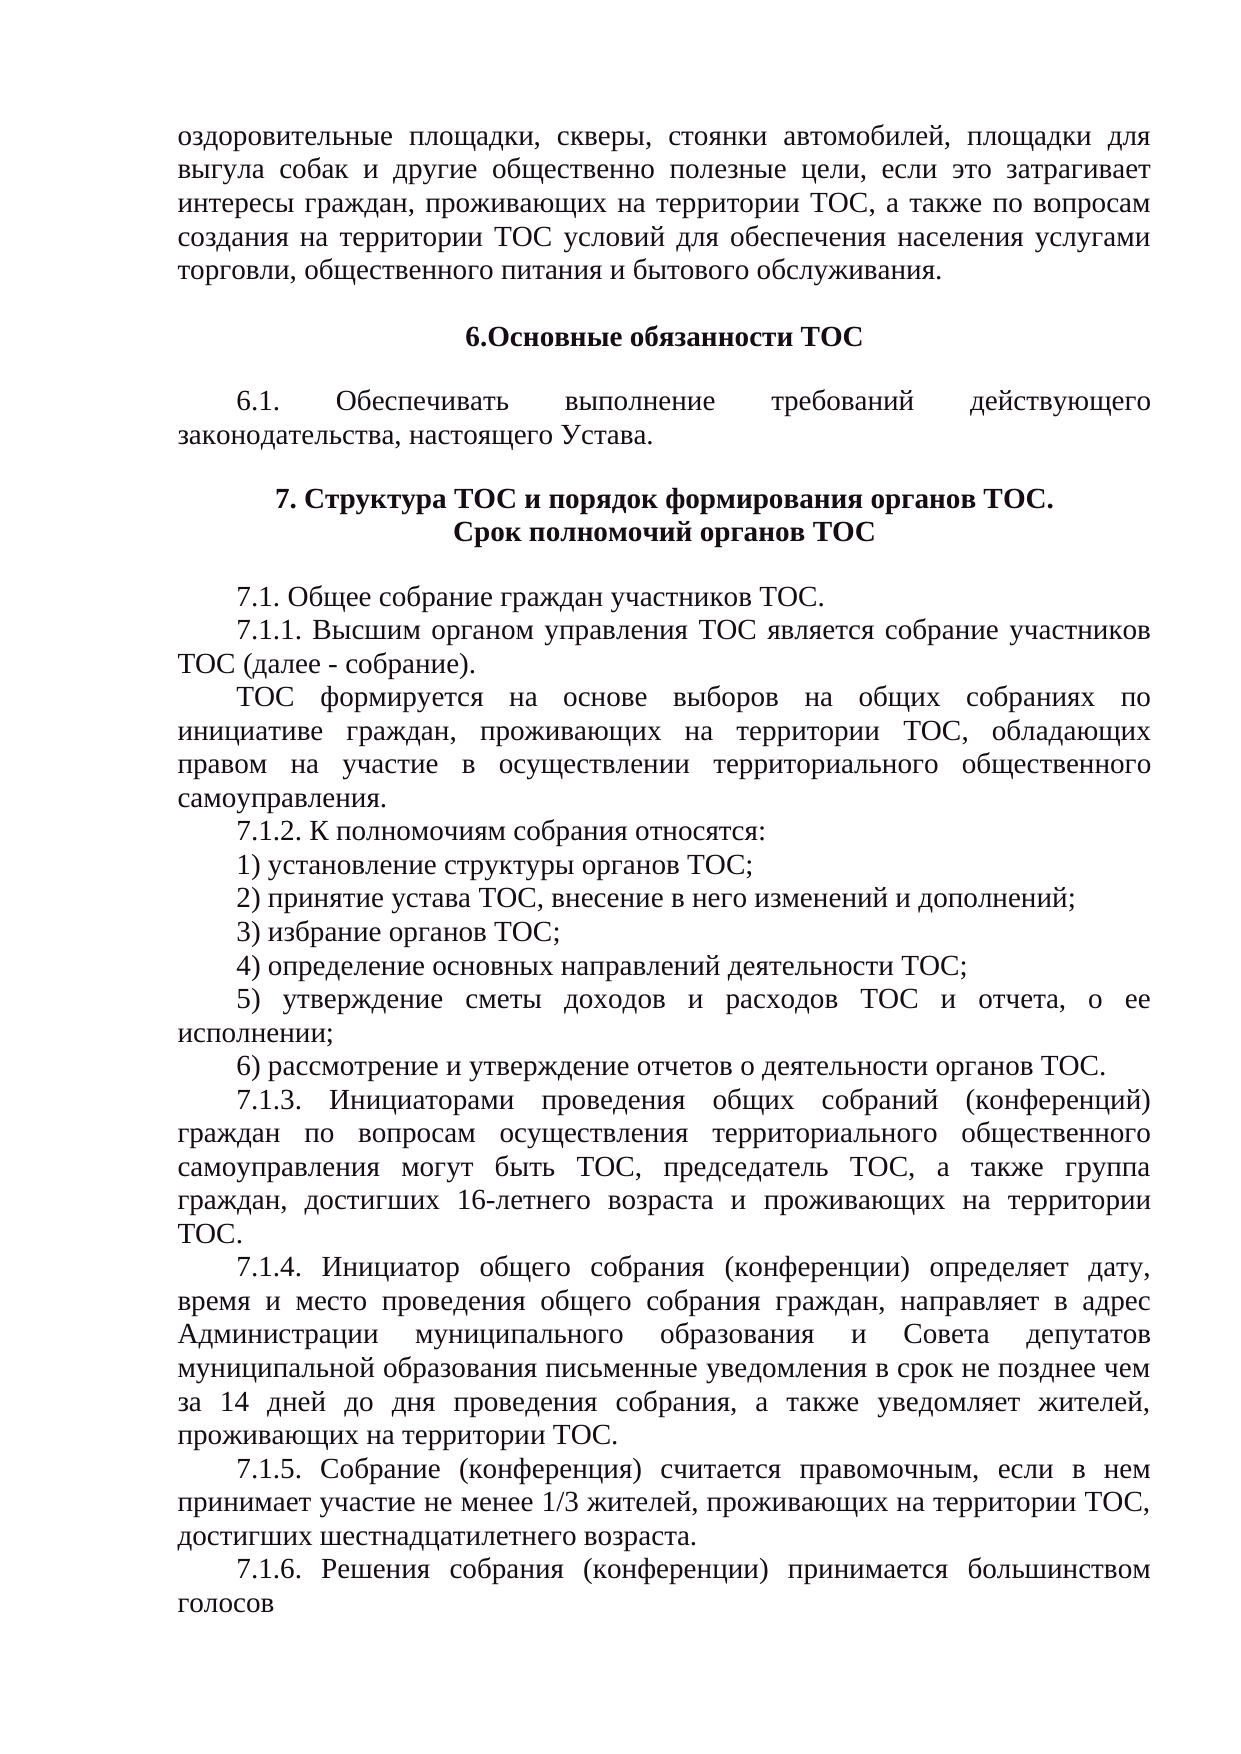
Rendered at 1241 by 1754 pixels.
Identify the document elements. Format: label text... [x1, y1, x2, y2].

text 6.1. Обеспечивать выполнение требований действующего законодательства, настоящего Устава. [177, 383, 1152, 451]
text 3) избрание органов ТОС; [177, 914, 1152, 948]
text ТОС формируется на основе выборов на общих собраниях по инициативе граждан, проживающих на территории ТОС, обладающих правом на участие в осуществлении территориального общественного самоуправления. [177, 679, 1152, 813]
text Срок полномочий органов ТОС [177, 514, 1152, 548]
text 6) рассмотрение и утверждение отчетов о деятельности органов ТОС. [177, 1048, 1152, 1082]
text 7.1. Общее собрание граждан участников ТОС. [177, 579, 1152, 612]
text 5) утверждение сметы доходов и расходов ТОС и отчета, о ее исполнении; [177, 981, 1152, 1048]
text 1) установление структуры органов ТОС; [177, 847, 1152, 881]
text 7.1.3. Инициаторами проведения общих собраний (конференций) граждан по вопросам осуществления территориального общественного самоуправления могут быть ТОС, председатель ТОС, а также группа граждан, достигших 16-летнего возраста и проживающих на территории ТОС. [177, 1082, 1152, 1249]
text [177, 1551, 1152, 1618]
text 7. Структура ТОС и порядок формирования органов ТОС. [177, 481, 1152, 514]
text 7.1.2. К полномочиям собрания относятся: [177, 813, 1152, 847]
text 2) принятие устава ТОС, внесение в него изменений и дополнений; [177, 881, 1152, 914]
text 4) определение основных направлений деятельности ТОС; [177, 948, 1152, 981]
text 7.1.1. Высшим органом управления ТОС является собрание участников ТОС (далее - собрание). [177, 612, 1152, 679]
text 6.Основные обязанности ТОС [177, 319, 1152, 353]
text 7.1.4. Инициатор общего собрания (конференции) определяет дату, время и место проведения общего собрания граждан, направляет в адрес Администрации муниципального образования и Совета депутатов муниципальной образования письменные уведомления в срок не позднее чем за 14 дней до дня проведения собрания, а также уведомляет жителей, проживающих на территории ТОС. [177, 1249, 1152, 1451]
text 7.1.5. Собрание (конференция) считается правомочным, если в нем принимает участие не менее 1/3 жителей, проживающих на территории ТОС, достигших шестнадцатилетнего возраста. [177, 1451, 1152, 1551]
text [177, 118, 1152, 286]
